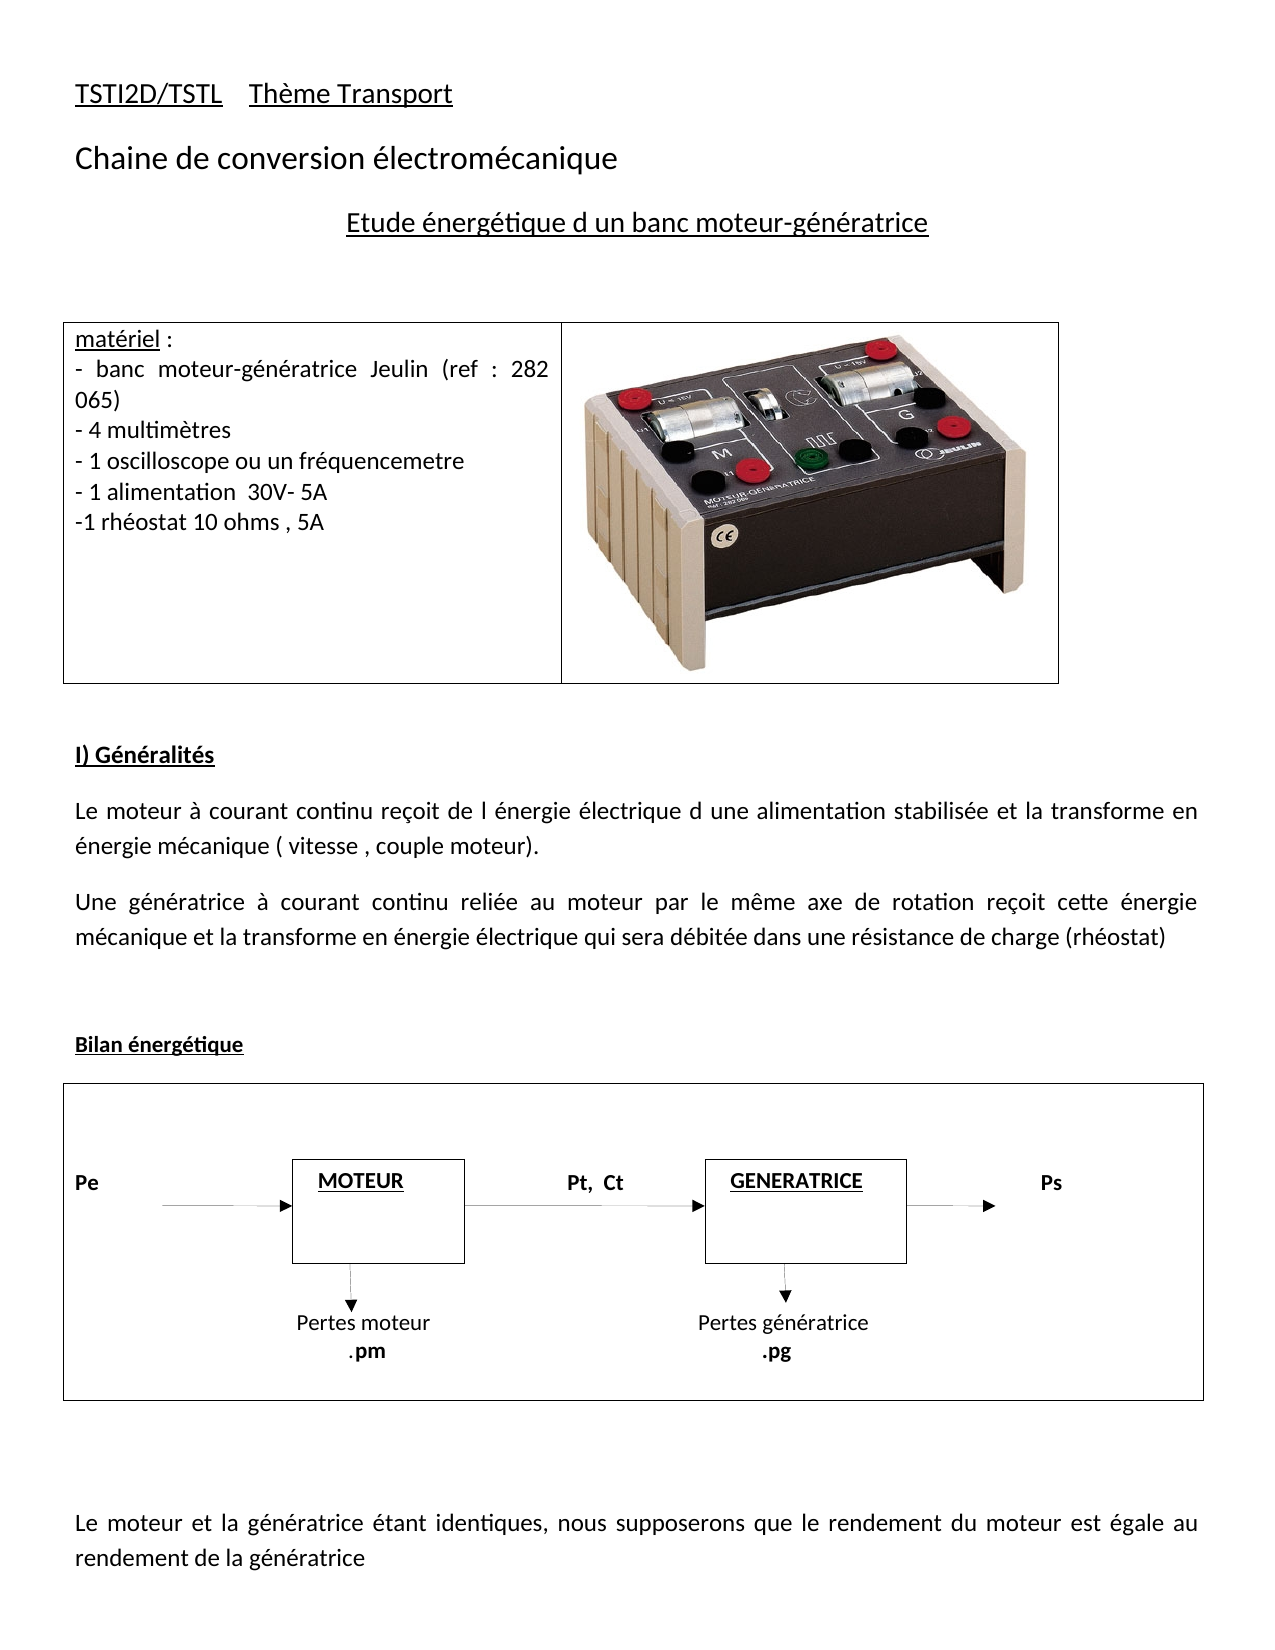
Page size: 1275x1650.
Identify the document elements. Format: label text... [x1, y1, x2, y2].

picture [572, 323, 1040, 683]
text Le moteur à courant continu reçoit de l énergie électrique d une alimentation stabilisée et la transforme en énergie mécanique ( vitesse , couple moteur). [75, 795, 1200, 861]
text Bilan énergétique [75, 1030, 1200, 1058]
table_header [1040, 323, 1058, 682]
text Chaine de conversion électromécanique [75, 137, 1200, 177]
text Une génératrice à courant continu reliée au moteur par le même axe de rotation reçoit cette énergie mécanique et la transforme en énergie électrique qui sera débitée dans une résistance de charge (rhéostat) [75, 886, 1200, 951]
text TSTI2D/TSTL Thème Transport [75, 75, 1200, 111]
table_header matériel : - banc moteur-génératrice Jeulin (ref : 282 065) - 4 multimètres - 1 oscilloscope ou un fréquencemetre - 1 alimentation 30V- 5A -1 rhéostat 10 ohms , 5A [64, 323, 561, 682]
text I) Généralités [75, 739, 1200, 770]
text Le moteur et la génératrice étant identiques, nous supposerons que le rendement du moteur est égale au rendement de la génératrice [75, 1507, 1200, 1572]
text Etude énergétique d un banc moteur-génératrice [75, 204, 1200, 240]
table_header [562, 323, 572, 682]
table_header Pe Pt, Ct Ps Pertes moteur Pertes génératrice .pm .pg [64, 1084, 1203, 1399]
